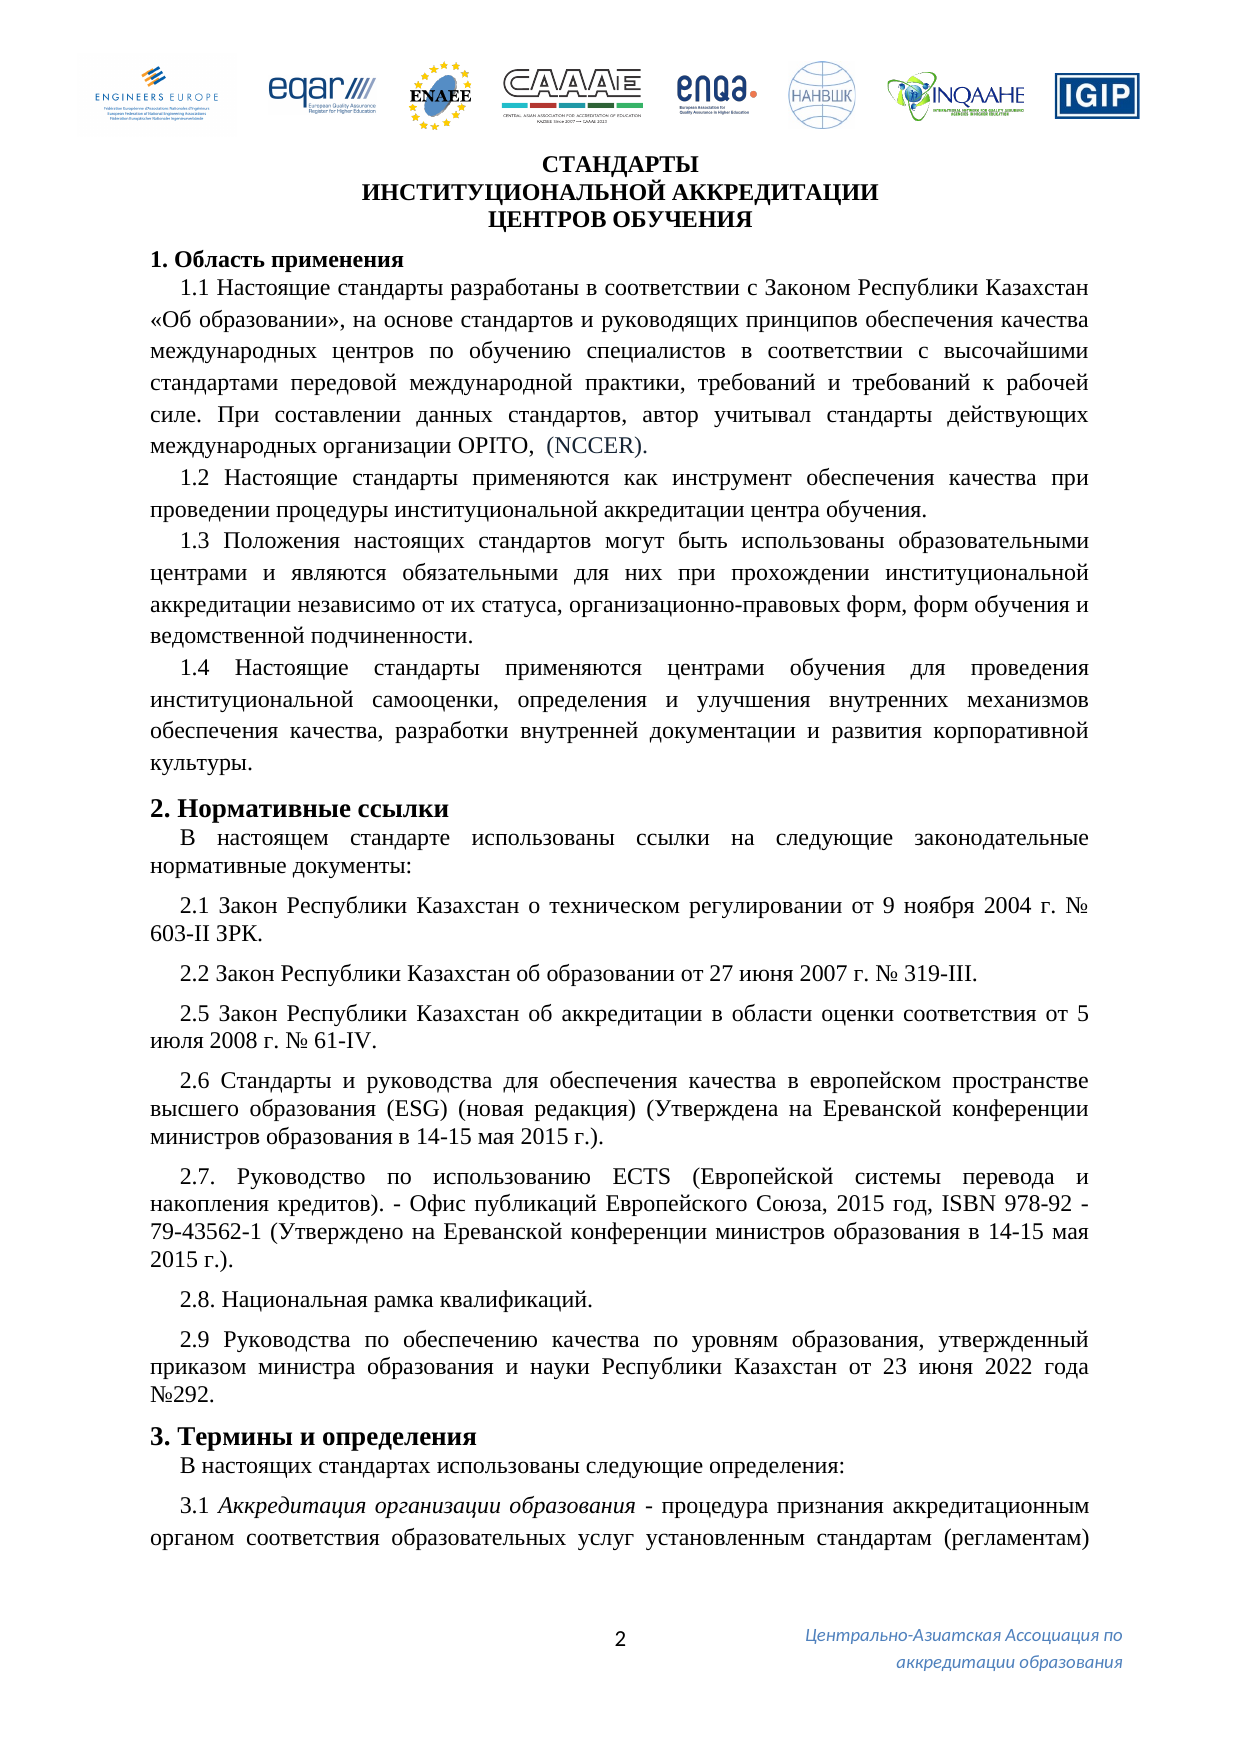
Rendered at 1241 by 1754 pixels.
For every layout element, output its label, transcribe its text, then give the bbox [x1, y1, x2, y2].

text 1.2 Настоящие стандарты применяются как инструмент обеспечения качества при проведении процедуры институциональной аккредитации центра обучения. [150, 463, 1090, 522]
text В настоящем стандарте использованы ссылки на следующие законодательные нормативные документы: [150, 823, 1090, 878]
picture [1054, 73, 1140, 119]
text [150, 1491, 1090, 1551]
text 2.8. Национальная рамка квалификаций. [150, 1285, 1090, 1312]
text СТАНДАРТЫ [150, 150, 1090, 178]
text 2. Нормативные ссылки [150, 792, 1090, 823]
picture [268, 75, 378, 115]
text 2.6 Стандарты и руководства для обеспечения качества в европейском пространстве высшего образования (ESG) (новая редакция) (Утверждена на Ереванской конференции министров образования в 14-15 мая 2015 г.). [150, 1066, 1090, 1149]
text ИНСТИТУЦИОНАЛЬНОЙ АККРЕДИТАЦИИ [150, 178, 1090, 205]
picture [501, 69, 643, 123]
text 3. Термины и определения [150, 1420, 1090, 1451]
text 2.1 Закон Республики Казахстан о техническом регулировании от 9 ноября 2004 г. № 603-II ЗРК. [150, 891, 1090, 946]
picture [675, 73, 759, 118]
text 1. Область применения [150, 245, 1090, 273]
text 1.4 Настоящие стандарты применяются центрами обучения для проведения институциональной самооценки, определения и улучшения внутренних механизмов обеспечения качества, разработки внутренней документации и развития корпоративной культуры. [150, 653, 1090, 776]
text 2.7. Руководство по использованию ECTS (Европейской системы перевода и накопления кредитов). - Офис публикаций Европейского Союза, 2015 год, ISBN 978-92 -79-43562-1 (Утверждено на Ереванской конференции министров образования в 14-15 мая 2015 г.). [150, 1162, 1090, 1272]
text 2.5 Закон Республики Казахстан об аккредитации в области оценки соответствия от 5 июля 2008 г. № 61-IV. [150, 999, 1090, 1054]
text 1.1 Настоящие стандарты разработаны в соответствии с Законом Республики Казахстан «Об образовании», на основе стандартов и руководящих принципов обеспечения качества международных центров по обучению специалистов в соответствии с высочайшими стандартами передовой международной практики, требований и требований к рабочей силе. При составлении данных стандартов, автор учитывал стандарты действующих международных организации OPITO, (NCCER). [150, 273, 1090, 459]
picture [788, 61, 856, 129]
text 1.3 Положения настоящих стандартов могут быть использованы образовательными центрами и являются обязательными для них при прохождении институциональной аккредитации независимо от их статуса, организационно-правовых форм, форм обучения и ведомственной подчиненности. [150, 526, 1090, 649]
picture [887, 72, 1024, 121]
picture [408, 61, 472, 130]
text 2.2 Закон Республики Казахстан об образовании от 27 июня 2007 г. № 319-III. [150, 959, 1090, 986]
picture [76, 53, 238, 137]
text В настоящих стандартах использованы следующие определения: [150, 1451, 1090, 1479]
text ЦЕНТРОВ ОБУЧЕНИЯ [150, 205, 1090, 233]
text 2.9 Руководства по обеспечению качества по уровням образования, утвержденный приказом министра образования и науки Республики Казахстан от 23 июня 2022 года №292. [150, 1325, 1090, 1408]
